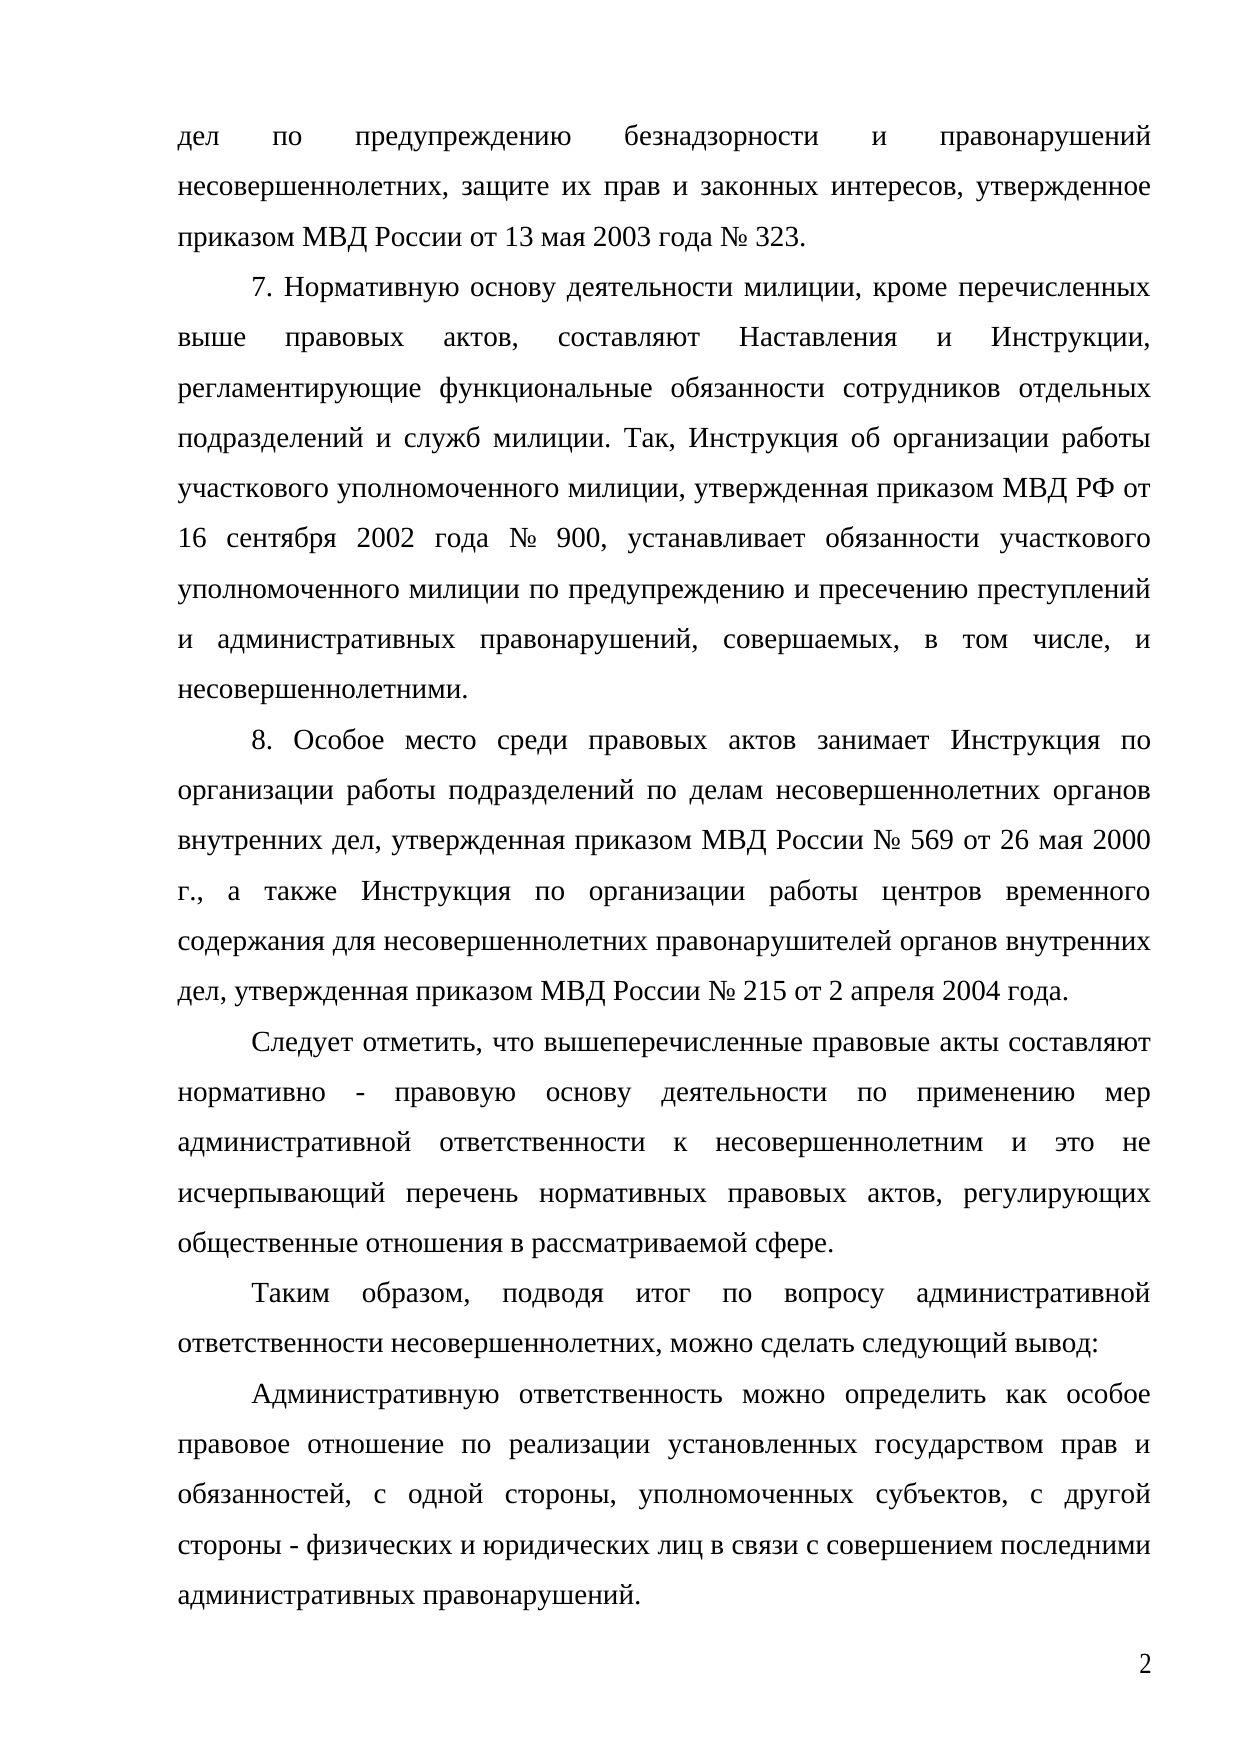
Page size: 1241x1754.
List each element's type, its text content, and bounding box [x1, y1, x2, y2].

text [177, 118, 1152, 252]
text Следует отметить, что вышеперечисленные правовые акты составляют нормативно - правовую основу деятельности по применению мер административной ответственности к несовершеннолетним и это не исчерпывающий перечень нормативных правовых актов, регулирующих общественные отношения в рассматриваемой сфере. [177, 1024, 1152, 1258]
text 8. Особое место среди правовых актов занимает Инструкция по организации работы подразделений по делам несовершеннолетних органов внутренних дел, утвержденная приказом МВД России № 569 от 26 мая ., а также Инструкция по организации работы центров временного содержания для несовершеннолетних правонарушителей органов внутренних дел, утвержденная приказом МВД России № 215 от 2 апреля 2004 года. [177, 722, 1152, 1007]
text 7. Нормативную основу деятельности милиции, кроме перечисленных выше правовых актов, составляют Наставления и Инструкции, регламентирующие функциональные обязанности сотрудников отдельных подразделений и служб милиции. Так, Инструкция об организации работы участкового уполномоченного милиции, утвержденная приказом МВД РФ от 16 сентября 2002 года № 900, устанавливает обязанности участкового уполномоченного милиции по предупреждению и пресечению преступлений и административных правонарушений, совершаемых, в том числе, и несовершеннолетними. [177, 269, 1152, 705]
text Административную ответственность можно определить как особое правовое отношение по реализации установленных государством прав и обязанностей, с одной стороны, уполномоченных субъектов, с другой стороны - физических и юридических лиц в связи с совершением последними административных правонарушений. [177, 1376, 1152, 1611]
text Таким образом, подводя итог по вопросу административной ответственности несовершеннолетних, можно сделать следующий вывод: [177, 1275, 1152, 1359]
